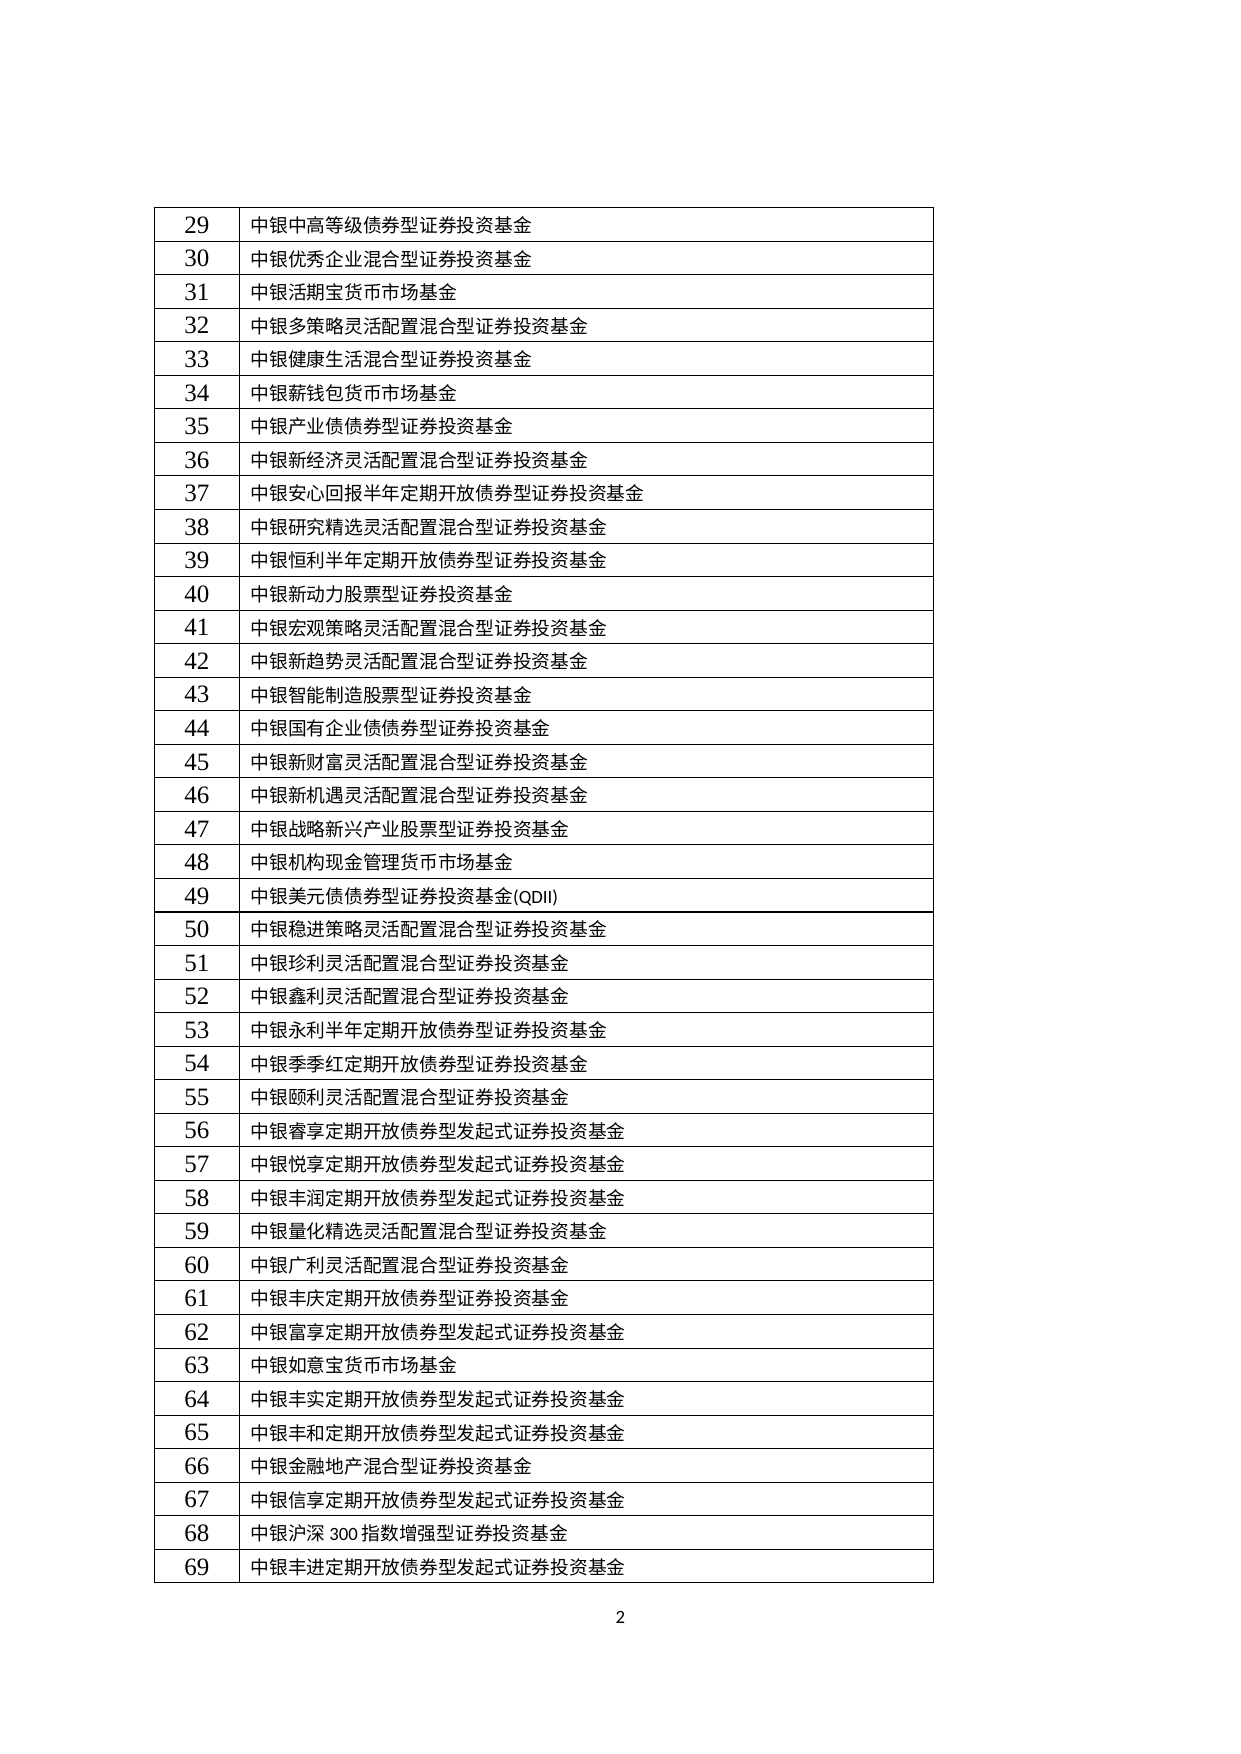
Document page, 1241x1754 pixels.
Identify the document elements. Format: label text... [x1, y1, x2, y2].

table_cell 中银新经济灵活配置混合型证券投资基金 [240, 443, 933, 475]
table_cell 56 [155, 1114, 239, 1146]
table_cell 36 [155, 443, 239, 475]
table_cell 53 [155, 1013, 239, 1046]
table_cell 41 [155, 611, 239, 643]
table_cell 中银中高等级债券型证券投资基金 [240, 208, 933, 241]
table_cell 中银智能制造股票型证券投资基金 [240, 678, 933, 710]
table_cell 中银丰润定期开放债券型发起式证券投资基金 [240, 1181, 933, 1213]
table_cell 63 [155, 1349, 239, 1381]
table_cell 中银信享定期开放债券型发起式证券投资基金 [240, 1483, 933, 1515]
table_cell 中银量化精选灵活配置混合型证券投资基金 [240, 1214, 933, 1247]
table_cell 51 [155, 946, 239, 978]
table_cell 30 [155, 242, 239, 274]
table_cell 中银活期宝货币市场基金 [240, 275, 933, 308]
table_cell 中银广利灵活配置混合型证券投资基金 [240, 1248, 933, 1280]
table_cell 55 [155, 1080, 239, 1113]
table_cell 中银机构现金管理货币市场基金 [240, 845, 933, 878]
table_cell 中银新财富灵活配置混合型证券投资基金 [240, 745, 933, 777]
table_cell 中银研究精选灵活配置混合型证券投资基金 [240, 510, 933, 542]
table_cell 中银新趋势灵活配置混合型证券投资基金 [240, 644, 933, 677]
table_cell 48 [155, 845, 239, 878]
table_cell 65 [155, 1416, 239, 1448]
table_cell 中银鑫利灵活配置混合型证券投资基金 [240, 980, 933, 1012]
table_cell 68 [155, 1516, 239, 1549]
table_cell 中银战略新兴产业股票型证券投资基金 [240, 812, 933, 844]
table_cell 中银稳进策略灵活配置混合型证券投资基金 [240, 913, 933, 945]
table_cell 中银产业债债券型证券投资基金 [240, 409, 933, 442]
table_cell 中银悦享定期开放债券型发起式证券投资基金 [240, 1147, 933, 1180]
table_cell 中银安心回报半年定期开放债券型证券投资基金 [240, 476, 933, 509]
table_cell 61 [155, 1281, 239, 1314]
table_cell 中银丰实定期开放债券型发起式证券投资基金 [240, 1382, 933, 1414]
table_cell 中银薪钱包货币市场基金 [240, 376, 933, 408]
table_cell 中银国有企业债债券型证券投资基金 [240, 711, 933, 744]
table_cell 中银丰庆定期开放债券型证券投资基金 [240, 1281, 933, 1314]
table_cell 中银恒利半年定期开放债券型证券投资基金 [240, 544, 933, 576]
table_cell 中银优秀企业混合型证券投资基金 [240, 242, 933, 274]
table_cell 44 [155, 711, 239, 744]
table_cell 42 [155, 644, 239, 677]
table_cell 中银颐利灵活配置混合型证券投资基金 [240, 1080, 933, 1113]
table_cell 33 [155, 342, 239, 375]
table_cell 66 [155, 1449, 239, 1482]
table_cell 40 [155, 577, 239, 609]
table_cell 中银季季红定期开放债券型证券投资基金 [240, 1047, 933, 1079]
table_cell 57 [155, 1147, 239, 1180]
table_cell 37 [155, 476, 239, 509]
table_cell 69 [155, 1550, 239, 1582]
table_cell 47 [155, 812, 239, 844]
table_cell 50 [155, 913, 239, 945]
table_cell 58 [155, 1181, 239, 1213]
table_cell 中银如意宝货币市场基金 [240, 1349, 933, 1381]
table_cell 中银健康生活混合型证券投资基金 [240, 342, 933, 375]
table_cell 45 [155, 745, 239, 777]
table_cell 中银永利半年定期开放债券型证券投资基金 [240, 1013, 933, 1046]
table_cell 中银睿享定期开放债券型发起式证券投资基金 [240, 1114, 933, 1146]
table_cell 67 [155, 1483, 239, 1515]
table_cell 中银富享定期开放债券型发起式证券投资基金 [240, 1315, 933, 1347]
table_cell 中银新动力股票型证券投资基金 [240, 577, 933, 609]
table_cell 49 [155, 879, 239, 911]
table_cell 59 [155, 1214, 239, 1247]
table_cell 29 [155, 208, 239, 241]
table_cell 中银丰和定期开放债券型发起式证券投资基金 [240, 1416, 933, 1448]
table_cell 35 [155, 409, 239, 442]
table_cell 62 [155, 1315, 239, 1347]
table_cell 46 [155, 778, 239, 811]
table_cell 39 [155, 544, 239, 576]
table_cell 43 [155, 678, 239, 710]
table_cell 60 [155, 1248, 239, 1280]
table_cell 34 [155, 376, 239, 408]
table_cell 中银美元债债券型证券投资基金(QDII) [240, 879, 933, 911]
table_cell 中银多策略灵活配置混合型证券投资基金 [240, 309, 933, 341]
table_cell 中银珍利灵活配置混合型证券投资基金 [240, 946, 933, 978]
table_cell 32 [155, 309, 239, 341]
table_cell 64 [155, 1382, 239, 1414]
table_cell 38 [155, 510, 239, 542]
table_cell 中银丰进定期开放债券型发起式证券投资基金 [240, 1550, 933, 1582]
table_cell 54 [155, 1047, 239, 1079]
table_cell 31 [155, 275, 239, 308]
table_cell 中银宏观策略灵活配置混合型证券投资基金 [240, 611, 933, 643]
table_cell 52 [155, 980, 239, 1012]
table_cell 中银金融地产混合型证券投资基金 [240, 1449, 933, 1482]
table_cell 中银新机遇灵活配置混合型证券投资基金 [240, 778, 933, 811]
table_cell 中银沪深300指数增强型证券投资基金 [240, 1516, 933, 1549]
